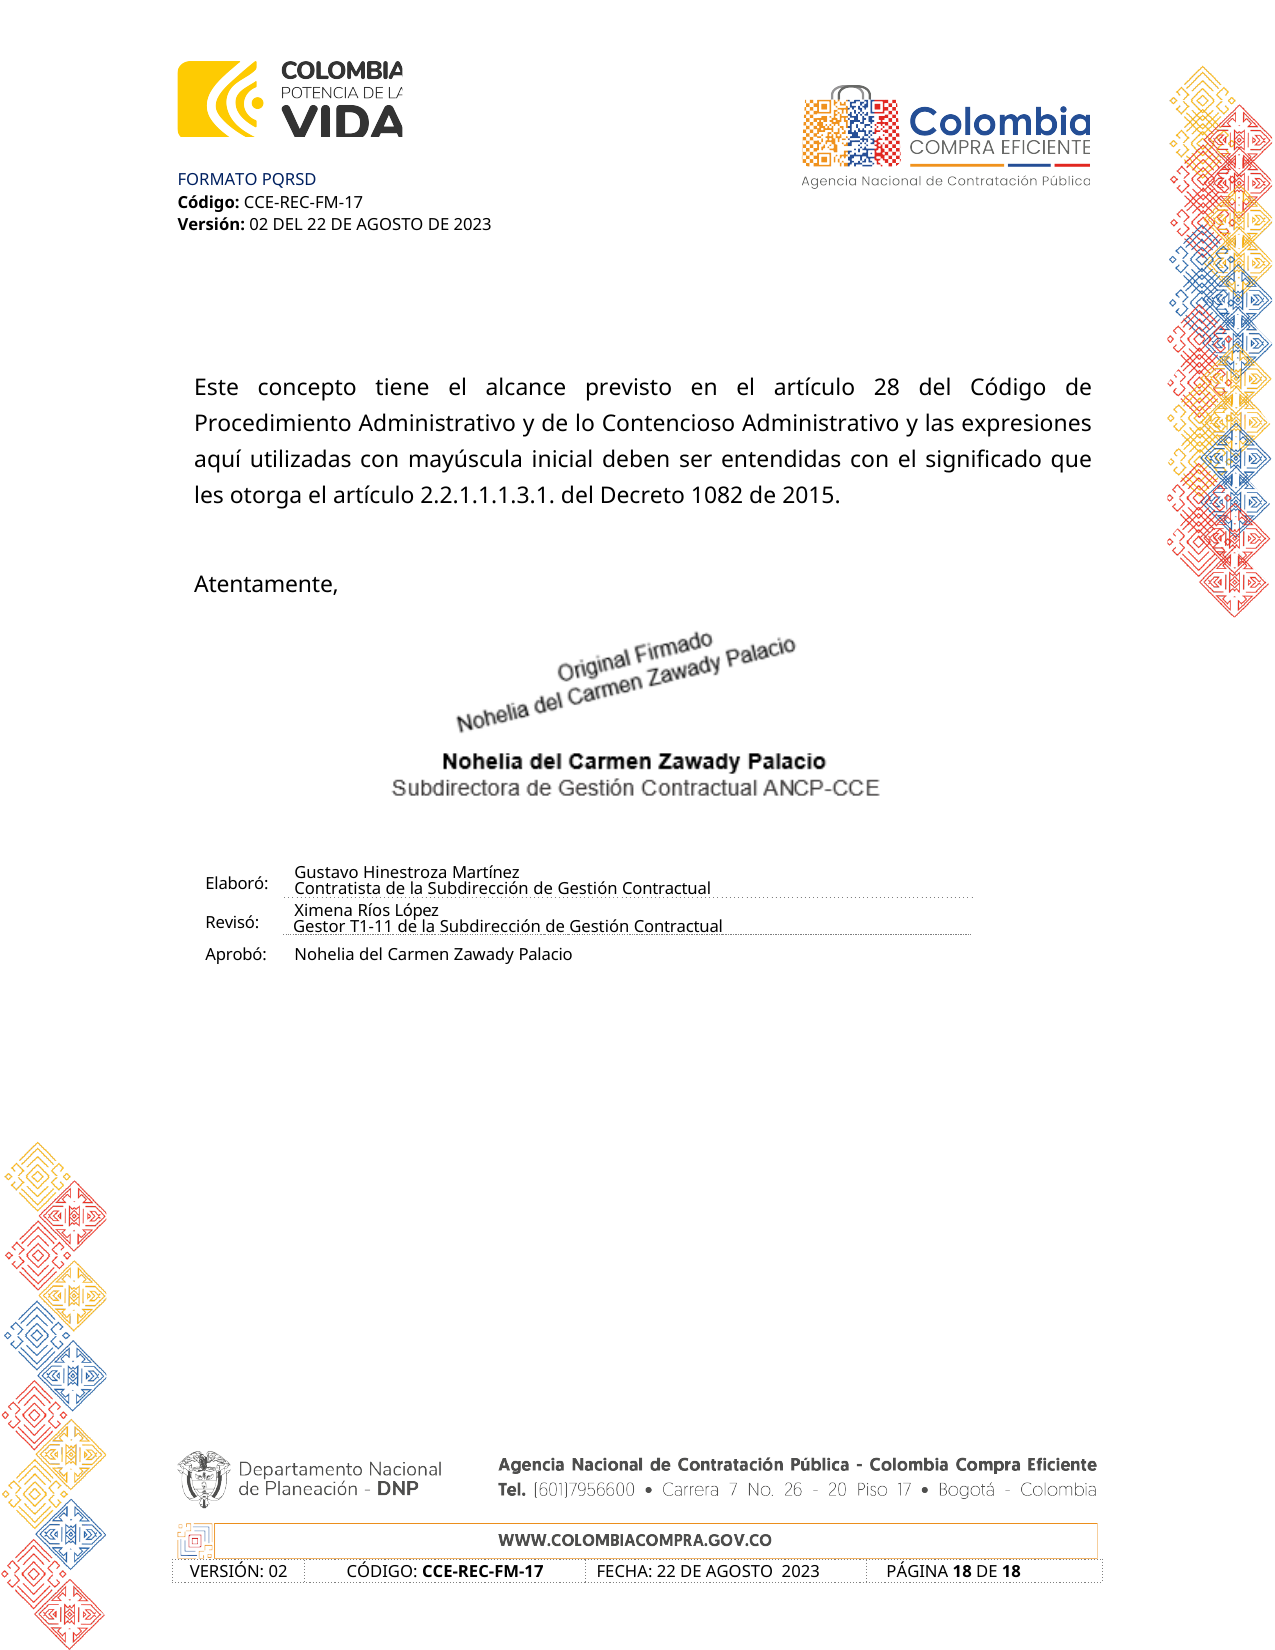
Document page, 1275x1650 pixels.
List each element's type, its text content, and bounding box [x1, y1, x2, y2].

picture [177, 61, 402, 137]
text Aprobó: Nohelia del Carmen Zawady Palacio [205, 943, 1098, 966]
text Gestor T1-11 de la Subdirección de Gestión Contractual [283, 921, 1098, 936]
picture [0, 1141, 106, 1648]
text Contratista de la Subdirección de Gestión Contractual [294, 883, 1098, 897]
text Revisó: Ximena Ríos López [205, 900, 1098, 921]
text Atentamente, [194, 568, 1093, 599]
picture [801, 85, 1090, 189]
picture [177, 1451, 1098, 1559]
picture [378, 611, 897, 810]
text Este concepto tiene el alcance previsto en el artículo 28 del Código de Procedimiento Administrativo y de lo Contencioso Administrativo y las expresiones aquí utilizadas con mayúscula inicial deben ser entendidas con el significado que les otorga el artículo 2.2.1.1.1.3.1. del Decreto 1082 de 2015. [194, 371, 1093, 510]
text Elaboró: Gustavo Hinestroza Martínez [205, 862, 1098, 883]
picture [1165, 65, 1272, 615]
